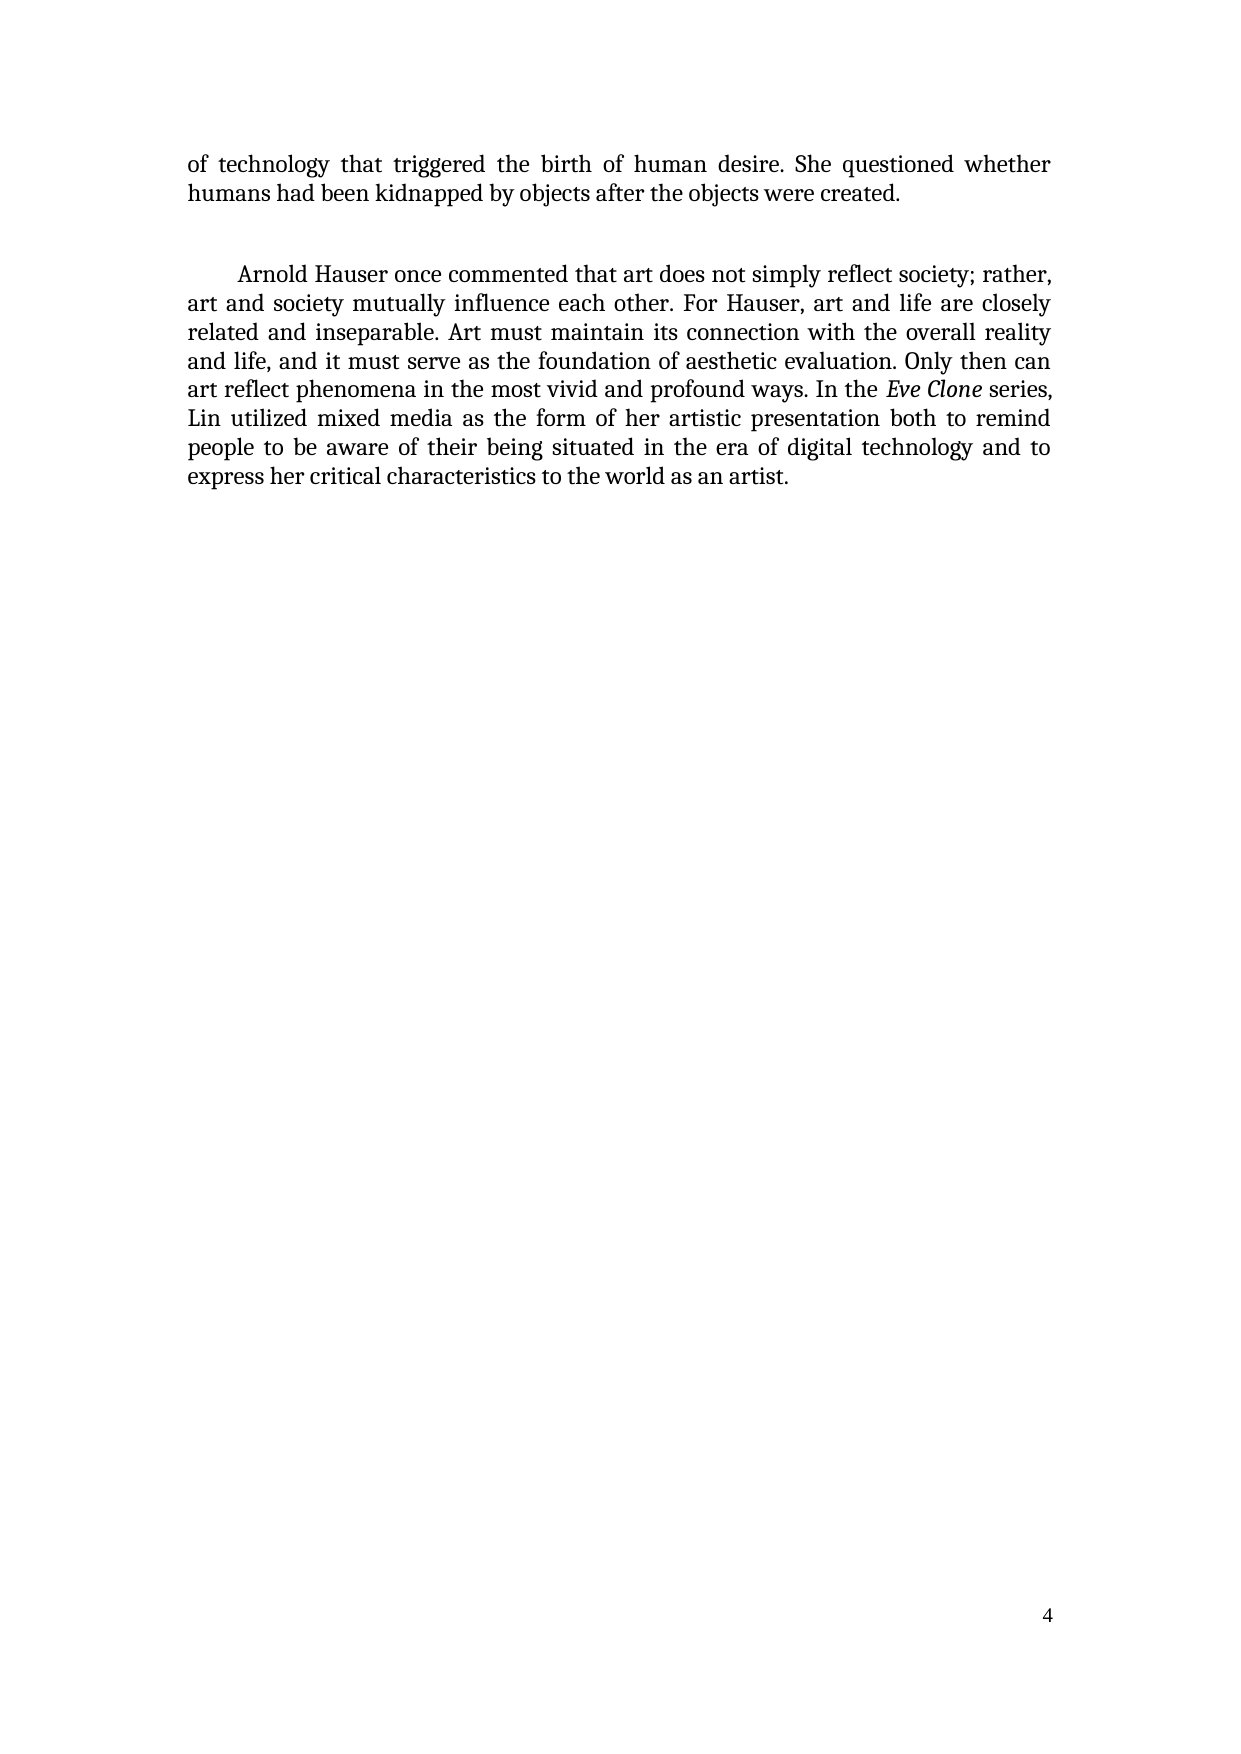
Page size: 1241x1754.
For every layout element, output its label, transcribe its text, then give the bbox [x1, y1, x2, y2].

text Arnold Hauser once commented that art does not simply reflect society; rather, art and society mutually influence each other. For Hauser, art and life are closely related and inseparable. Art must maintain its connection with the overall reality and life, and it must serve as the foundation of aesthetic evaluation. Only then can art reflect phenomena in the most vivid and profound ways. In the Eve Clone series, Lin utilized mixed media as the form of her artistic presentation both to remind people to be aware of their being situated in the era of digital technology and to express her critical characteristics to the world as an artist. [187, 260, 1053, 490]
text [187, 150, 1053, 207]
